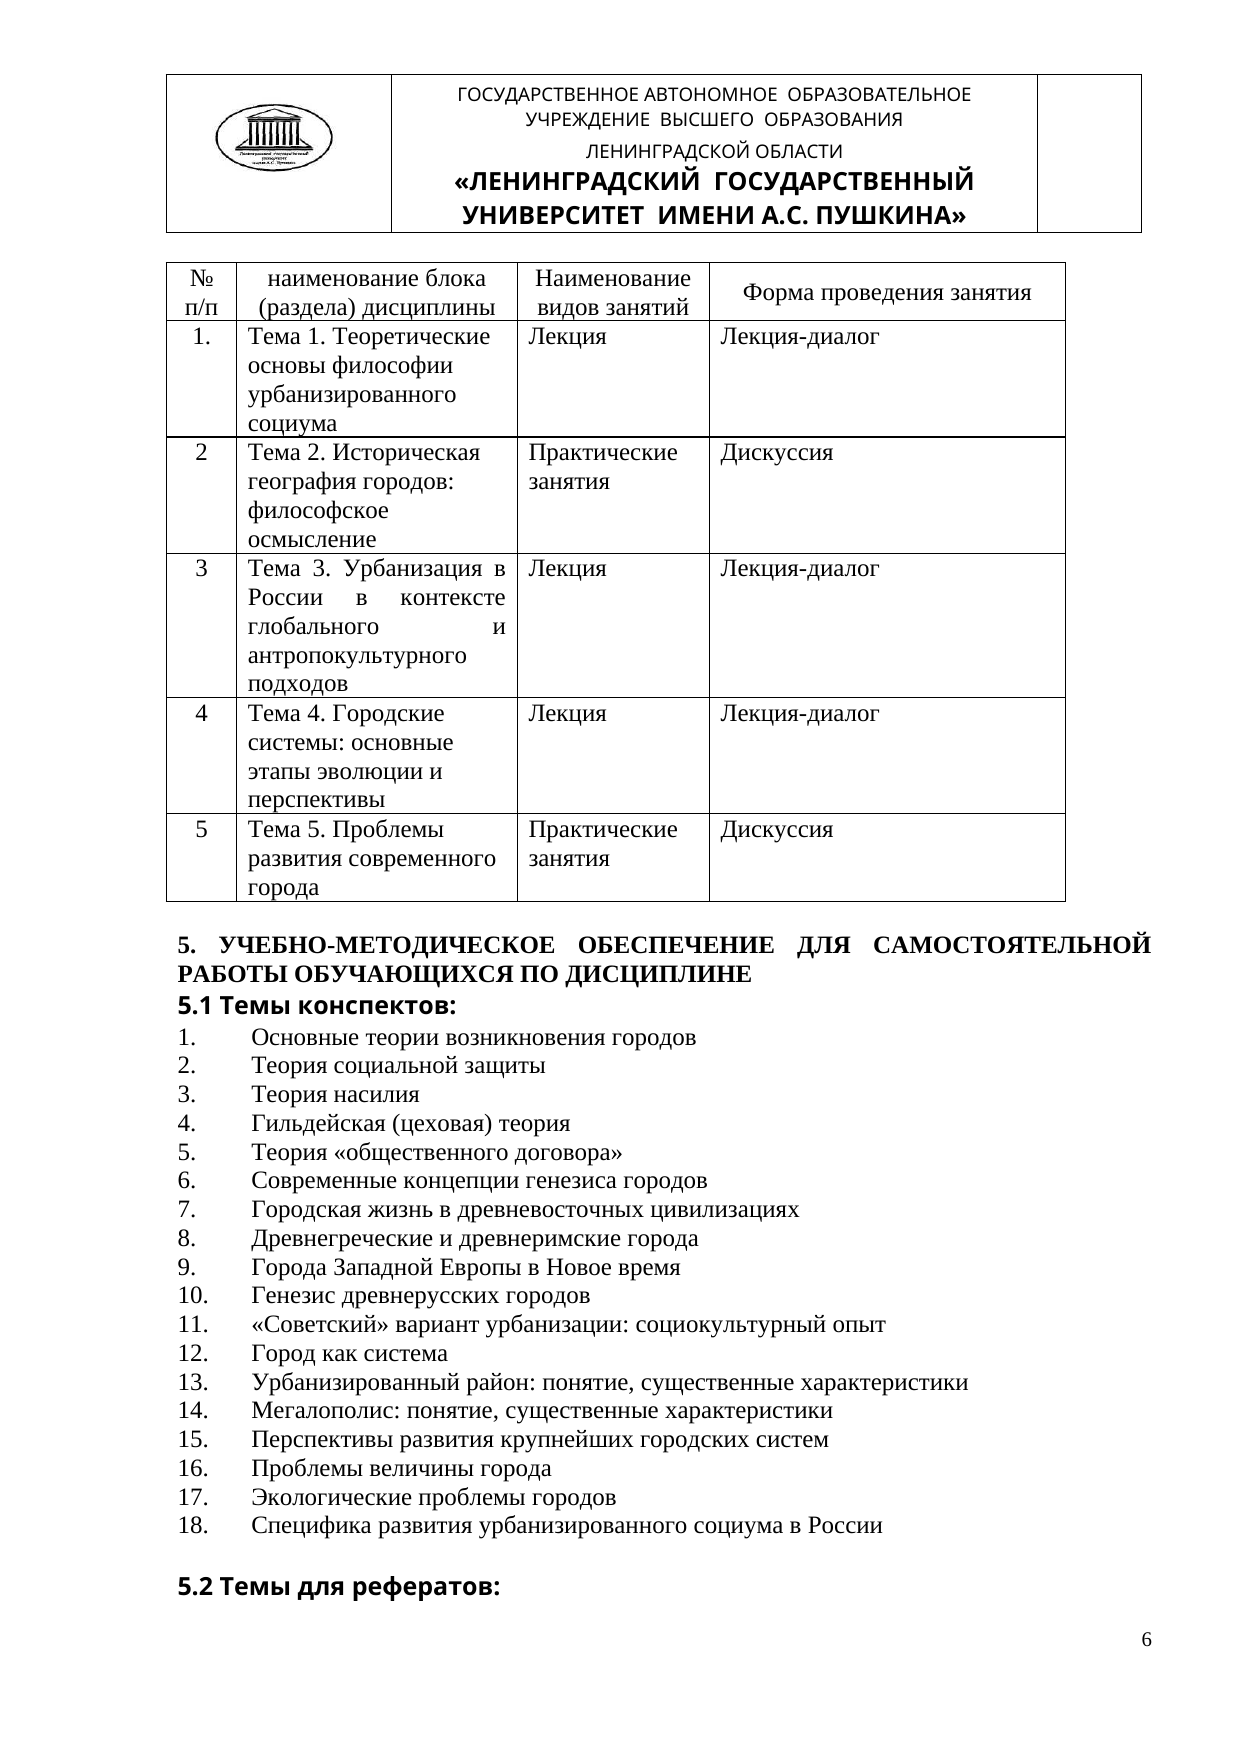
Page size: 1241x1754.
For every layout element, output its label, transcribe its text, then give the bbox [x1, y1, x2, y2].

text 5.2 Темы для рефератов: [177, 1568, 1152, 1602]
table_cell Тема 1. Теоретические основы философии урбанизированного социума [237, 321, 517, 436]
list Города Западной Европы в Новое время [177, 1252, 1152, 1281]
list Современные концепции генезиса городов [177, 1166, 1152, 1194]
list Теория «общественного договора» [177, 1137, 1152, 1166]
table_cell Лекция-диалог [710, 554, 1065, 697]
picture [187, 75, 371, 202]
list Экологические проблемы городов [177, 1482, 1152, 1511]
list Мегалополис: понятие, существенные характеристики [177, 1396, 1152, 1424]
table_header наименование блока (раздела) дисциплины [237, 263, 517, 320]
list Город как система [177, 1338, 1152, 1367]
table_cell 2 [167, 438, 236, 552]
table_cell Лекция-диалог [710, 321, 1065, 436]
table_cell Лекция [518, 321, 709, 436]
table_cell 3 [167, 554, 236, 697]
table_cell Лекция [518, 698, 709, 813]
text 5. Учебно-методическое обеспечение для самостоятельной работы обучающихся по дисциплине [177, 930, 1152, 988]
list Специфика развития урбанизированного социума в России [177, 1511, 1152, 1539]
list Городская жизнь в древневосточных цивилизациях [177, 1194, 1152, 1223]
table_cell Тема 4. Городские системы: основные этапы эволюции и перспективы [237, 698, 517, 813]
list Древнегреческие и древнеримские города [177, 1223, 1152, 1252]
list «Советский» вариант урбанизации: социокультурный опыт [177, 1309, 1152, 1338]
table_cell Лекция [518, 554, 709, 697]
table_cell Практические занятия [518, 814, 709, 901]
table_header Наименование видов занятий [518, 263, 709, 320]
text 5.1 Темы конспектов: [177, 988, 1152, 1022]
table_header № п/п [167, 263, 236, 320]
table_cell Дискуссия [710, 438, 1065, 552]
table_cell Практические занятия [518, 438, 709, 552]
table_cell Лекция-диалог [710, 698, 1065, 813]
list Урбанизированный район: понятие, существенные характеристики [177, 1367, 1152, 1396]
table_cell 5 [167, 814, 236, 901]
table_cell Тема 2. Историческая география городов: философское осмысление [237, 438, 517, 552]
list Перспективы развития крупнейших городских систем [177, 1424, 1152, 1453]
list Генезис древнерусских городов [177, 1281, 1152, 1309]
table_header Форма проведения занятия [710, 263, 1065, 320]
list Гильдейская (цеховая) теория [177, 1108, 1152, 1137]
list Теория насилия [177, 1079, 1152, 1108]
table_cell Дискуссия [710, 814, 1065, 901]
list Теория социальной защиты [177, 1051, 1152, 1079]
table_cell Тема 5. Проблемы развития современного города [237, 814, 517, 901]
table_cell Тема 3. Урбанизация в России в контексте глобального и антропокультурного подходов [237, 554, 517, 697]
table_cell 4 [167, 698, 236, 813]
table_cell 1. [167, 321, 236, 436]
list Проблемы величины города [177, 1453, 1152, 1482]
list Основные теории возникновения городов [177, 1022, 1152, 1051]
